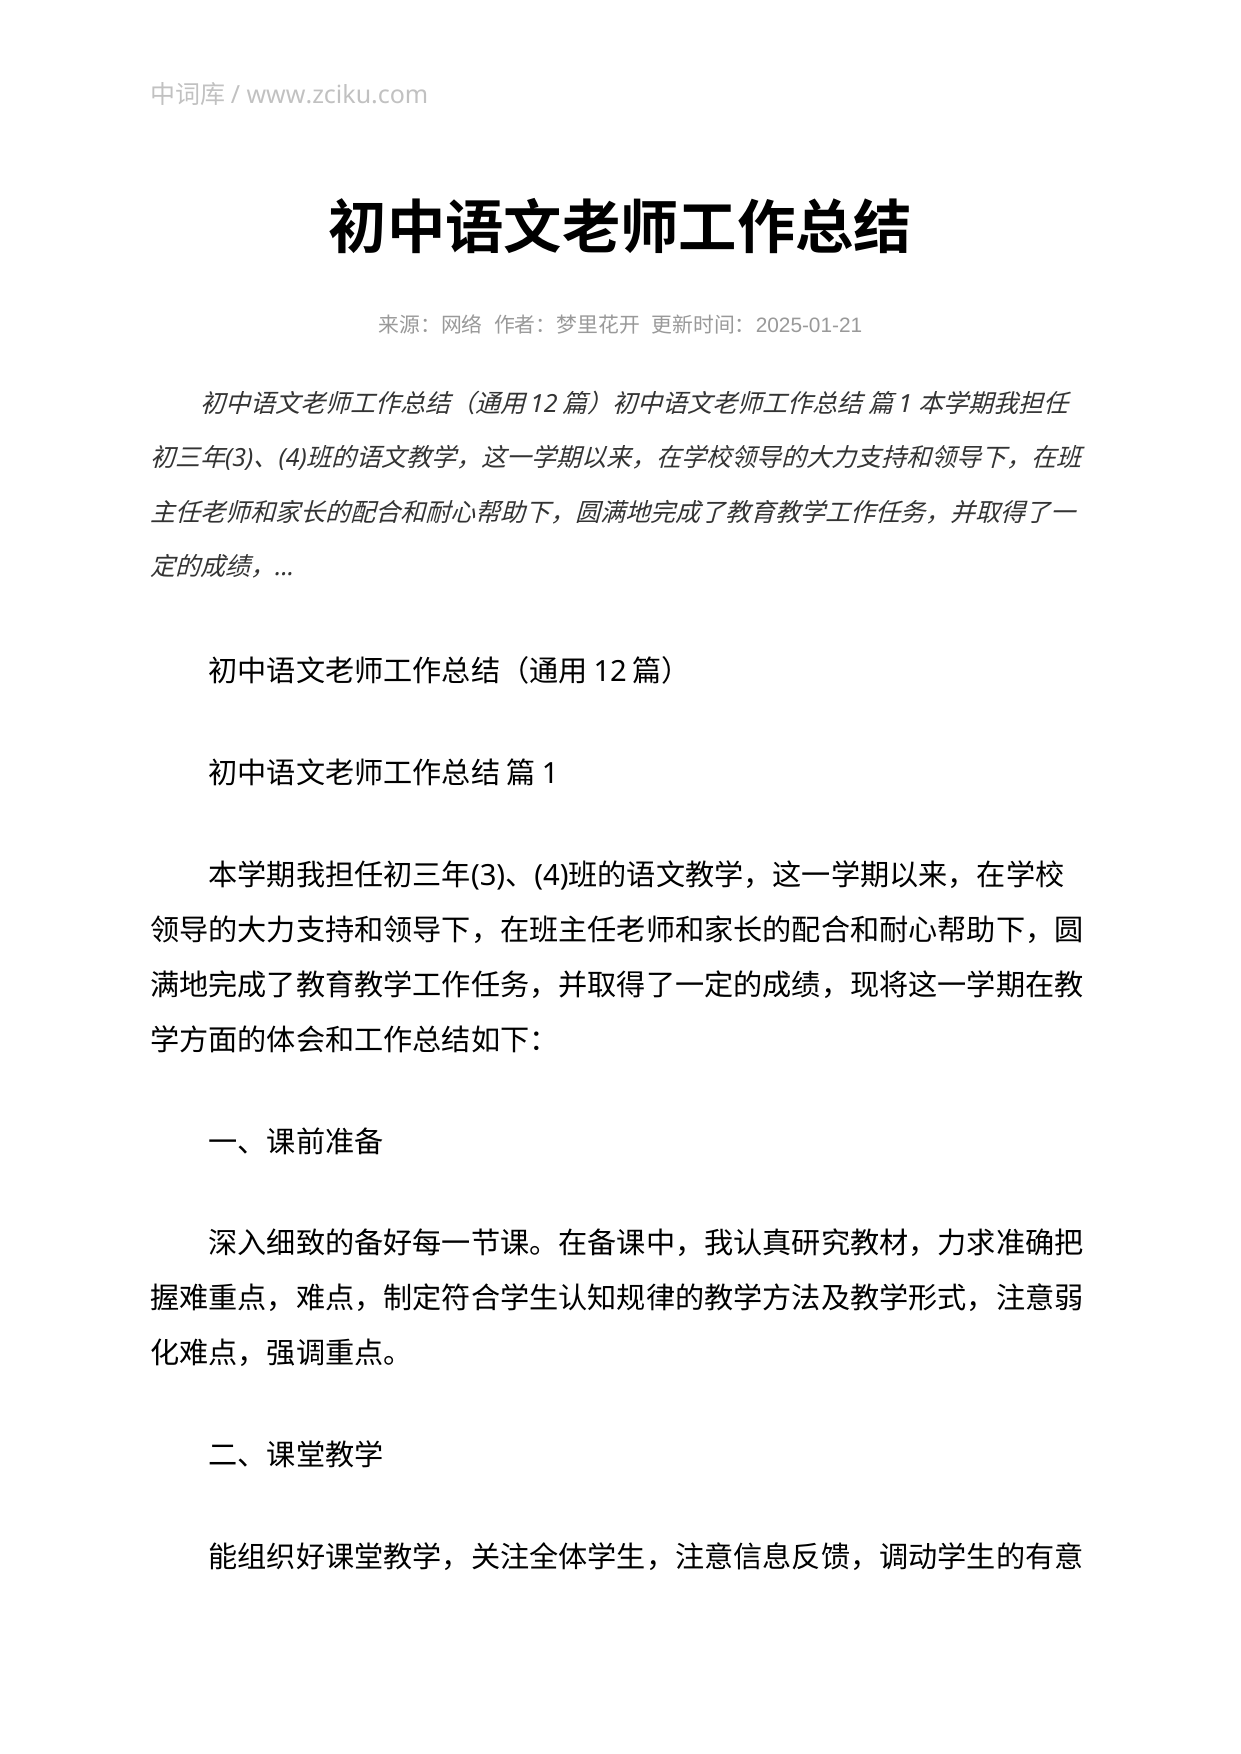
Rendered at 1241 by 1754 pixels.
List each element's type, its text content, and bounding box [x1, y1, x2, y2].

subtitle 初中语文老师工作总结 [150, 181, 1090, 266]
text 深入细致的备好每一节课。在备课中，我认真研究教材，力求准确把握难重点，难点，制定符合学生认知规律的教学方法及教学形式，注意弱化难点，强调重点。 [150, 1220, 1090, 1372]
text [150, 1533, 1090, 1576]
text 初中语文老师工作总结（通用12篇） [150, 648, 1090, 690]
text 二、课堂教学 [150, 1432, 1090, 1474]
text 初中语文老师工作总结（通用12篇）初中语文老师工作总结 篇1 本学期我担任初三年(3)、(4)班的语文教学，这一学期以来，在学校领导的大力支持和领导下，在班主任老师和家长的配合和耐心帮助下，圆满地完成了教育教学工作任务，并取得了一定的成绩，... [150, 383, 1090, 583]
text 本学期我担任初三年(3)、(4)班的语文教学，这一学期以来，在学校领导的大力支持和领导下，在班主任老师和家长的配合和耐心帮助下，圆满地完成了教育教学工作任务，并取得了一定的成绩，现将这一学期在教学方面的体会和工作总结如下： [150, 852, 1090, 1059]
text 一、课前准备 [150, 1118, 1090, 1161]
text 初中语文老师工作总结 篇1 [150, 750, 1090, 792]
text 来源：网络 作者：梦里花开 更新时间：2025-01-21 [150, 313, 1090, 337]
